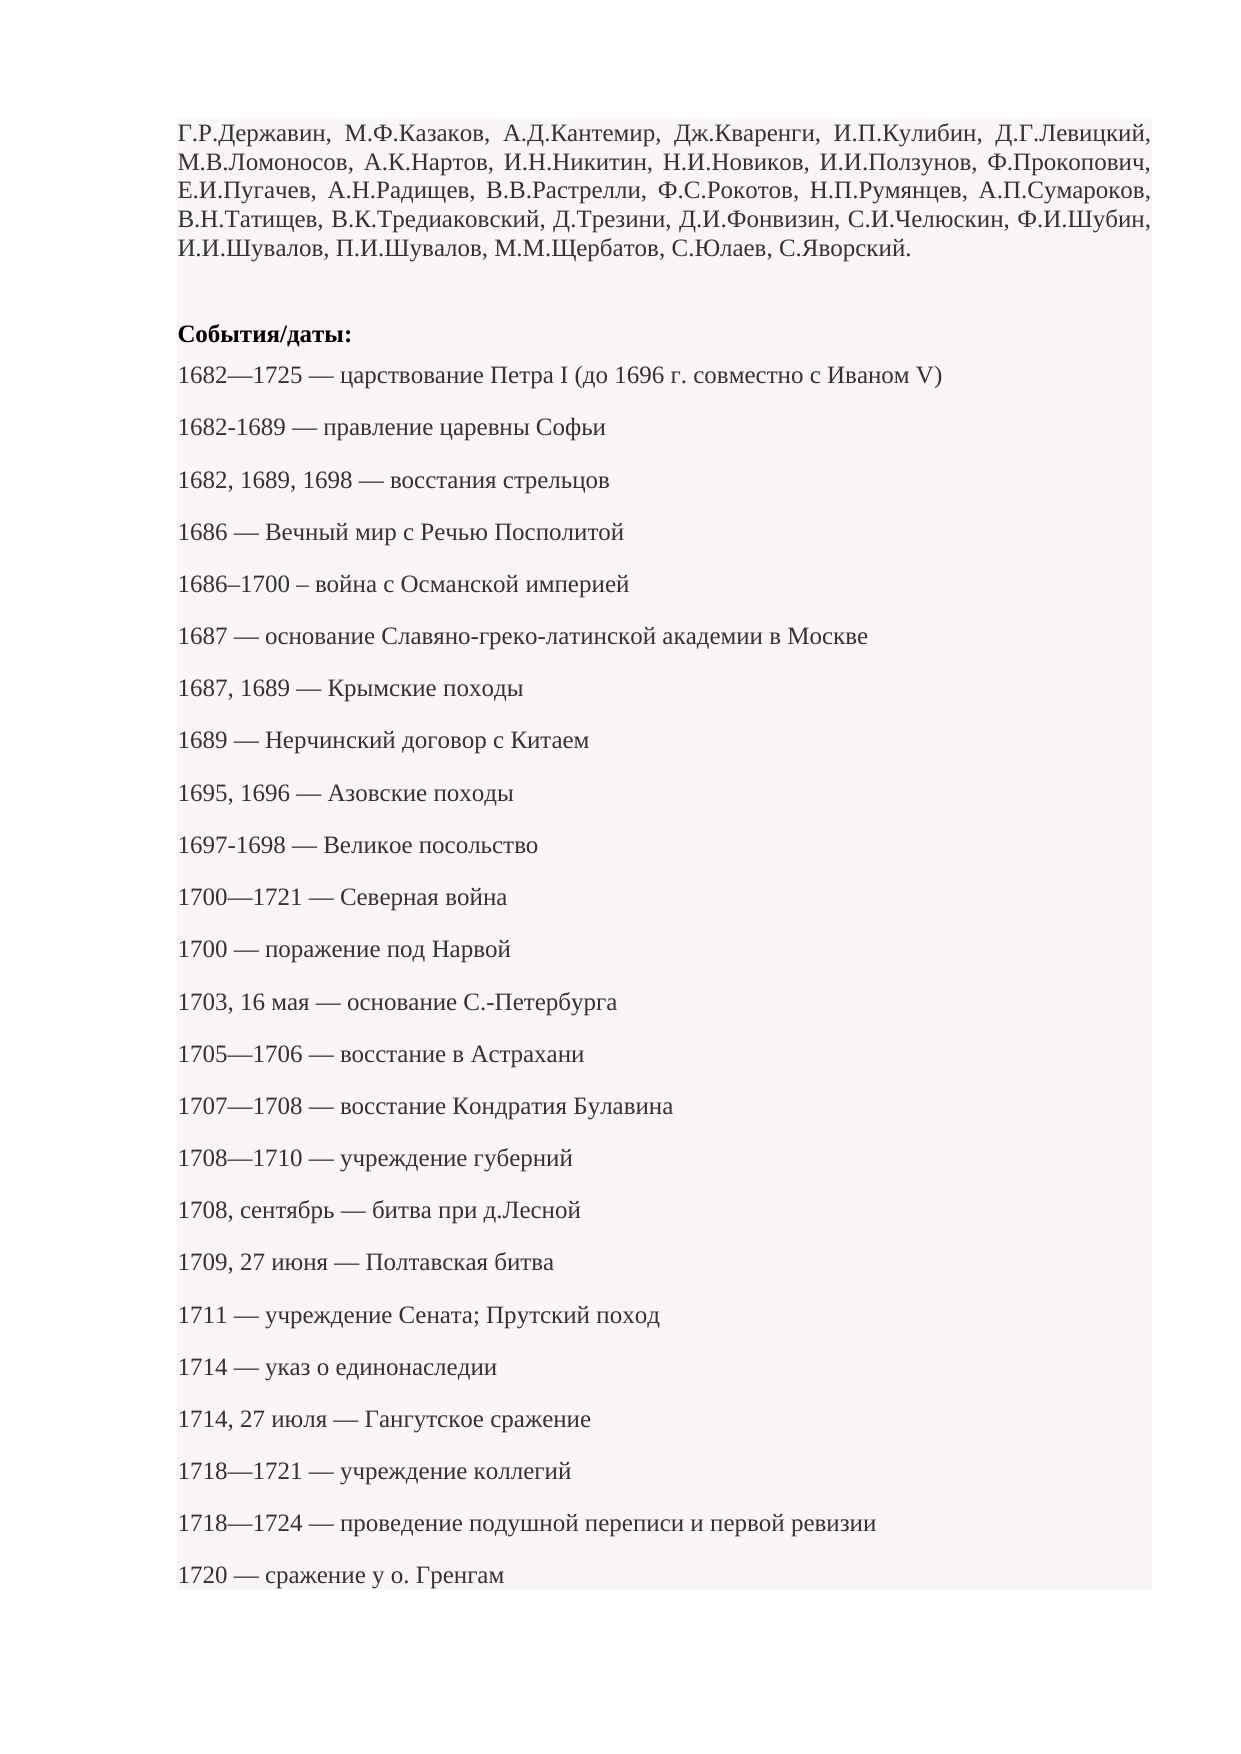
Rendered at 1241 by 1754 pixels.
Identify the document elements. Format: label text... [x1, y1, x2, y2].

text 1707—1708 — восстание Кондратия Булавина [177, 1091, 1152, 1120]
text 1682—1725 — царствование Петра I (до 1696 г. совместно с Иваном V) [177, 360, 1152, 389]
text 1718—1724 — проведение подушной переписи и первой ревизии [177, 1508, 1152, 1537]
text 1709, 27 июня — Полтавская битва [177, 1247, 1152, 1276]
text 1705—1706 — восстание в Астрахани [177, 1039, 1152, 1067]
text 1689 — Нерчинский договор с Китаем [177, 726, 1152, 754]
text 1686 — Вечный мир с Речью Посполитой [177, 517, 1152, 546]
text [177, 118, 1152, 262]
text 1711 — учреждение Сената; Прутский поход [177, 1300, 1152, 1328]
text 1697-1698 — Великое посольство [177, 830, 1152, 859]
text 1682, 1689, 1698 — восстания стрельцов [177, 465, 1152, 493]
text 1708, сентябрь — битва при д.Лесной [177, 1195, 1152, 1224]
text 1714 — указ о единонаследии [177, 1352, 1152, 1381]
text 1700 — поражение под Нарвой [177, 934, 1152, 963]
text 1695, 1696 — Азовские походы [177, 778, 1152, 807]
text 1720 — сражение у о. Гренгам [177, 1561, 1152, 1589]
text 1700—1721 — Северная война [177, 882, 1152, 911]
text 1687, 1689 — Крымские походы [177, 673, 1152, 702]
text 1714, 27 июля — Гангутское сражение [177, 1404, 1152, 1433]
text 1686–1700 – война с Османской империей [177, 569, 1152, 598]
text 1687 — основание Славяно-греко-латинской академии в Москве [177, 621, 1152, 650]
text События/даты: [177, 285, 1152, 348]
text 1708—1710 — учреждение губерний [177, 1143, 1152, 1172]
text 1718—1721 — учреждение коллегий [177, 1456, 1152, 1485]
text 1703, 16 мая — основание С.-Петербурга [177, 987, 1152, 1015]
text 1682-1689 — правление царевны Софьи [177, 412, 1152, 441]
